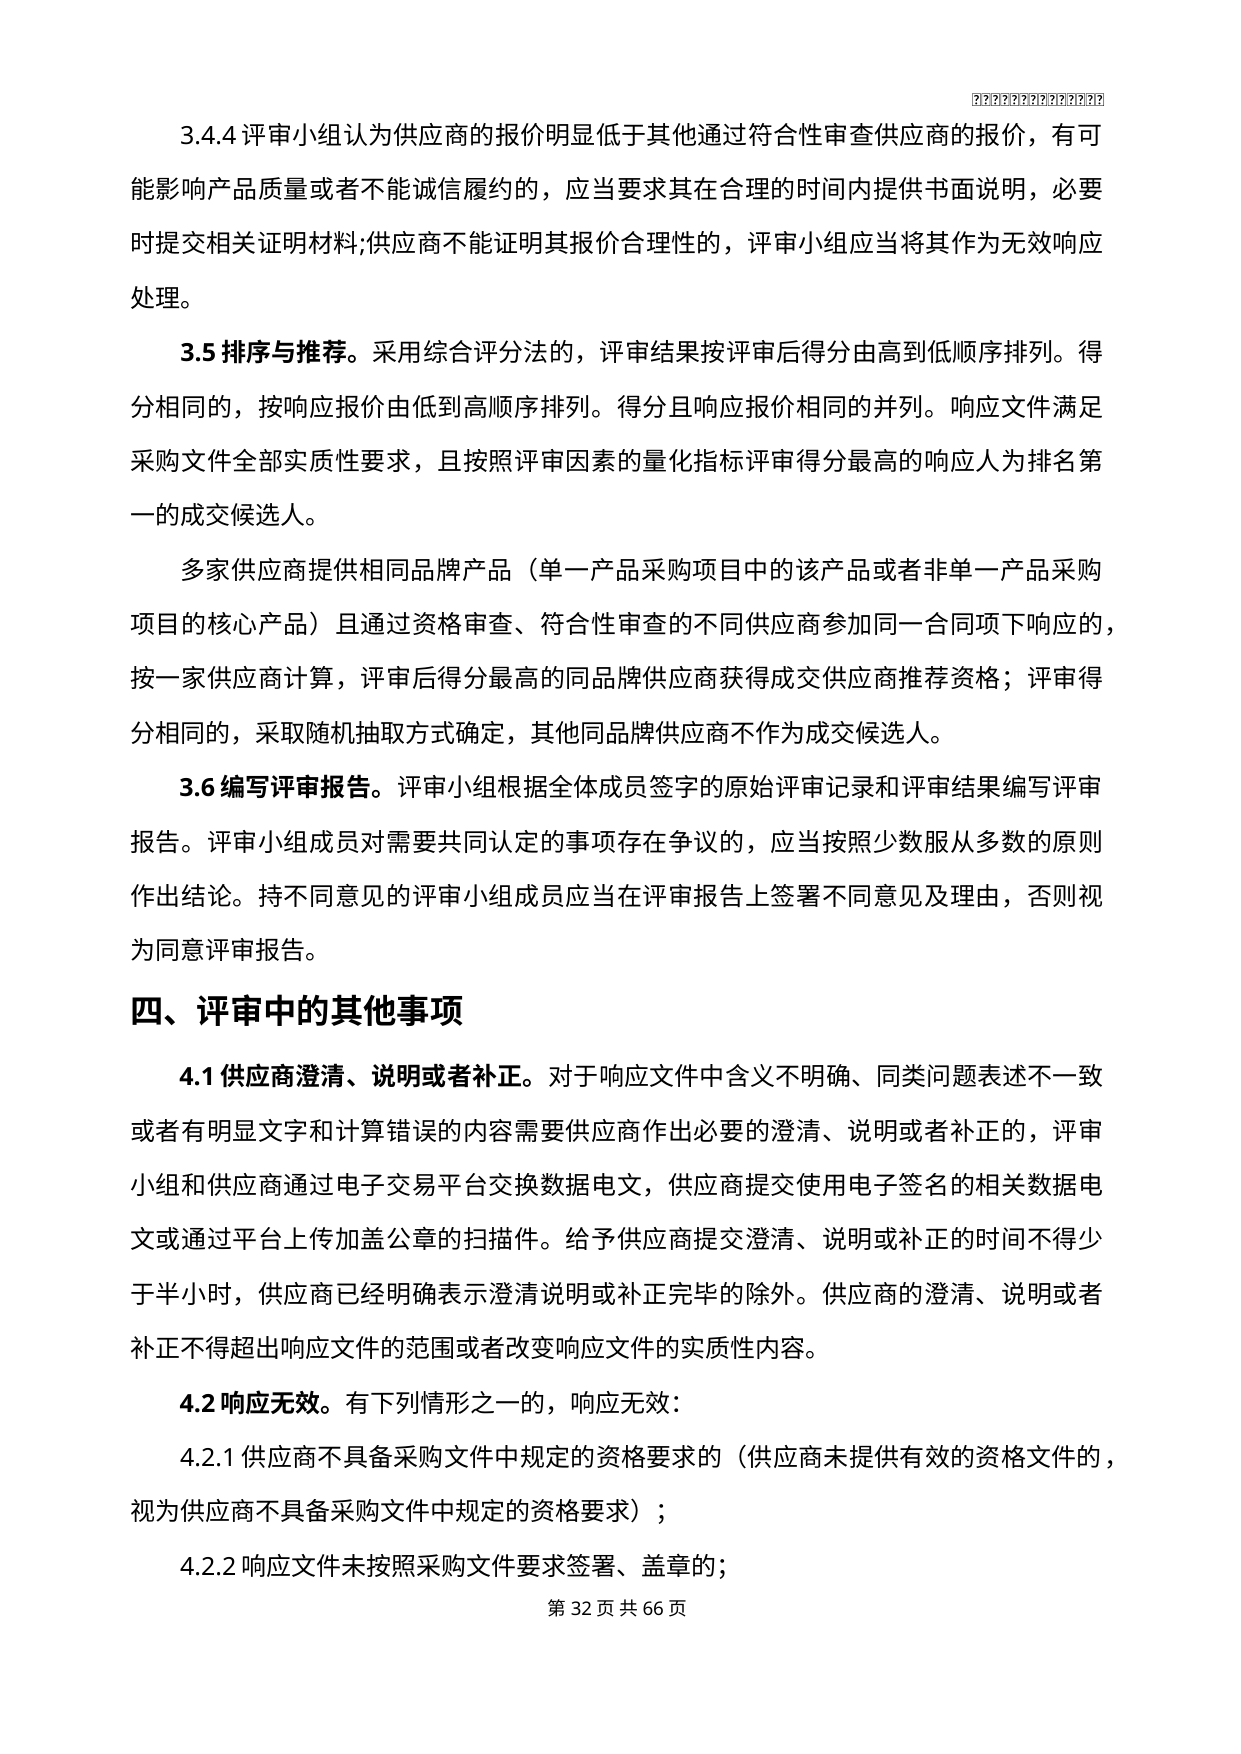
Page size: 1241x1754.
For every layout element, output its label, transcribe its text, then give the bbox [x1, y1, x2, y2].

text 四、评审中的其他事项 [130, 985, 1104, 1033]
text 4.2响应无效。有下列情形之一的，响应无效： [179, 1383, 1104, 1419]
text 3.6编写评审报告。评审小组根据全体成员签字的原始评审记录和评审结果编写评审报告。评审小组成员对需要共同认定的事项存在争议的，应当按照少数服从多数的原则作出结论。持不同意见的评审小组成员应当在评审报告上签署不同意见及理由，否则视为同意评审报告。 [130, 768, 1104, 967]
text 多家供应商提供相同品牌产品（单一产品采购项目中的该产品或者非单一产品采购项目的核心产品）且通过资格审查、符合性审查的不同供应商参加同一合同项下响应的，按一家供应商计算，评审后得分最高的同品牌供应商获得成交供应商推荐资格；评审得分相同的，采取随机抽取方式确定，其他同品牌供应商不作为成交候选人。 [130, 550, 1104, 749]
text 3.4.4评审小组认为供应商的报价明显低于其他通过符合性审查供应商的报价，有可能影响产品质量或者不能诚信履约的，应当要求其在合理的时间内提供书面说明，必要时提交相关证明材料;供应商不能证明其报价合理性的，评审小组应当将其作为无效响应处理。 [130, 115, 1104, 314]
text 4.1供应商澄清、说明或者补正。对于响应文件中含义不明确、同类问题表述不一致或者有明显文字和计算错误的内容需要供应商作出必要的澄清、说明或者补正的，评审小组和供应商通过电子交易平台交换数据电文，供应商提交使用电子签名的相关数据电文或通过平台上传加盖公章的扫描件。给予供应商提交澄清、说明或补正的时间不得少于半小时，供应商已经明确表示澄清说明或补正完毕的除外。供应商的澄清、说明或者补正不得超出响应文件的范围或者改变响应文件的实质性内容。 [130, 1057, 1104, 1365]
text 4.2.2响应文件未按照采购文件要求签署、盖章的； [130, 1546, 1104, 1582]
text 4.2.1供应商不具备采购文件中规定的资格要求的（供应商未提供有效的资格文件的，视为供应商不具备采购文件中规定的资格要求）； [130, 1437, 1104, 1528]
text 3.5排序与推荐。采用综合评分法的，评审结果按评审后得分由高到低顺序排列。得分相同的，按响应报价由低到高顺序排列。得分且响应报价相同的并列。响应文件满足采购文件全部实质性要求，且按照评审因素的量化指标评审得分最高的响应人为排名第一的成交候选人。 [130, 333, 1104, 532]
